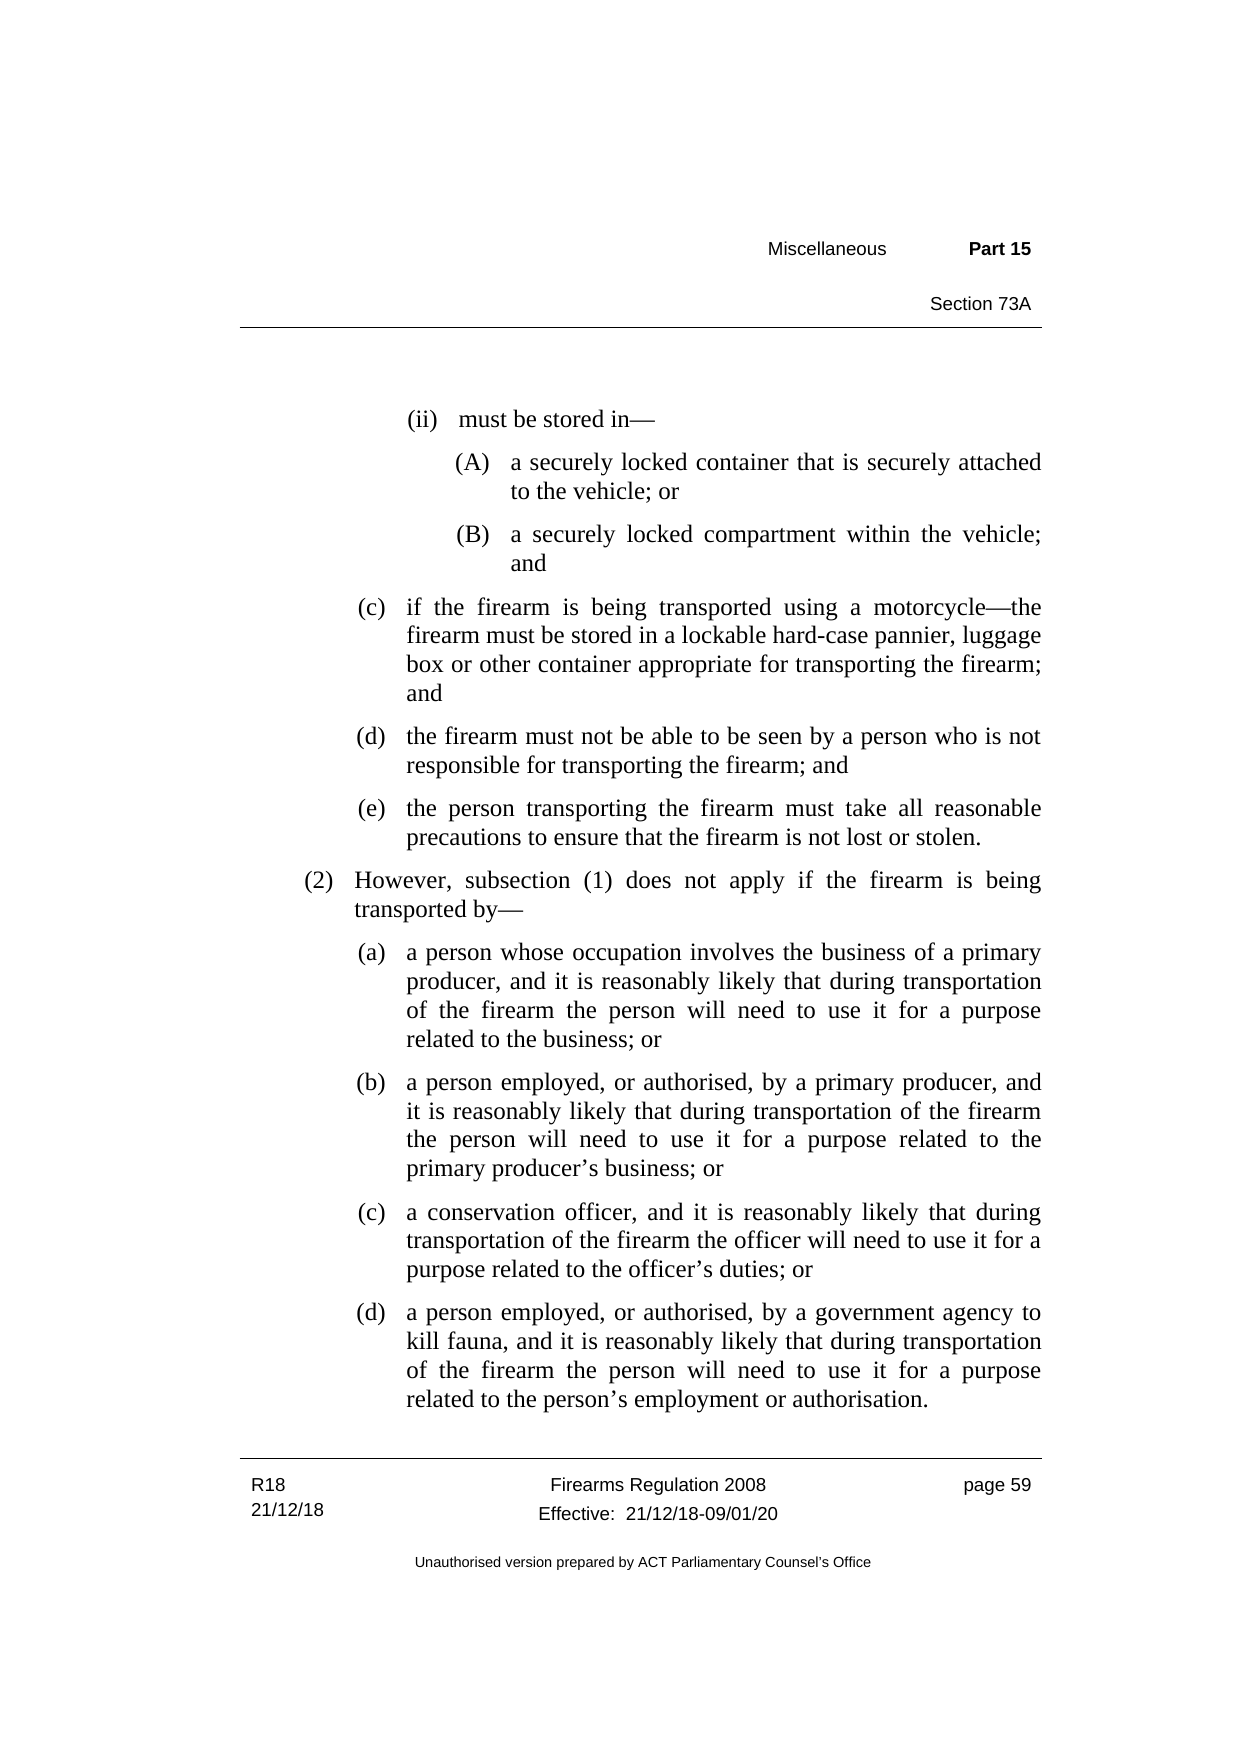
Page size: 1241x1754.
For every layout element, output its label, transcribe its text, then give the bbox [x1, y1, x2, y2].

text (b) a person employed, or authorised, by a primary producer, and it is reasonably likely that during transportation of the firearm the person will need to use it for a purpose related to the primary producer’s business; or [239, 1067, 1042, 1182]
text (2) However, subsection (1) does not apply if the firearm is being transported by— [239, 865, 1042, 923]
text (A) a securely locked container that is securely attached to the vehicle; or [239, 447, 1042, 505]
text (c) if the firearm is being transported using a motorcycle—the firearm must be stored in a lockable hard-case pannier, luggage box or other container appropriate for transporting the firearm; and [239, 592, 1042, 707]
text (e) the person transporting the firearm must take all reasonable precautions to ensure that the firearm is not lost or stolen. [239, 793, 1042, 851]
text (ii) must be stored in— [239, 404, 1042, 433]
text (d) a person employed, or authorised, by a government agency to kill fauna, and it is reasonably likely that during transportation of the firearm the person will need to use it for a purpose related to the person’s employment or authorisation. [239, 1297, 1042, 1412]
text (B) a securely locked compartment within the vehicle; and [239, 519, 1042, 577]
text (d) the firearm must not be able to be seen by a person who is not responsible for transporting the firearm; and [239, 721, 1042, 779]
text (a) a person whose occupation involves the business of a primary producer, and it is reasonably likely that during transportation of the firearm the person will need to use it for a purpose related to the business; or [239, 937, 1042, 1052]
text (c) a conservation officer, and it is reasonably likely that during transportation of the firearm the officer will need to use it for a purpose related to the officer’s duties; or [239, 1197, 1042, 1283]
